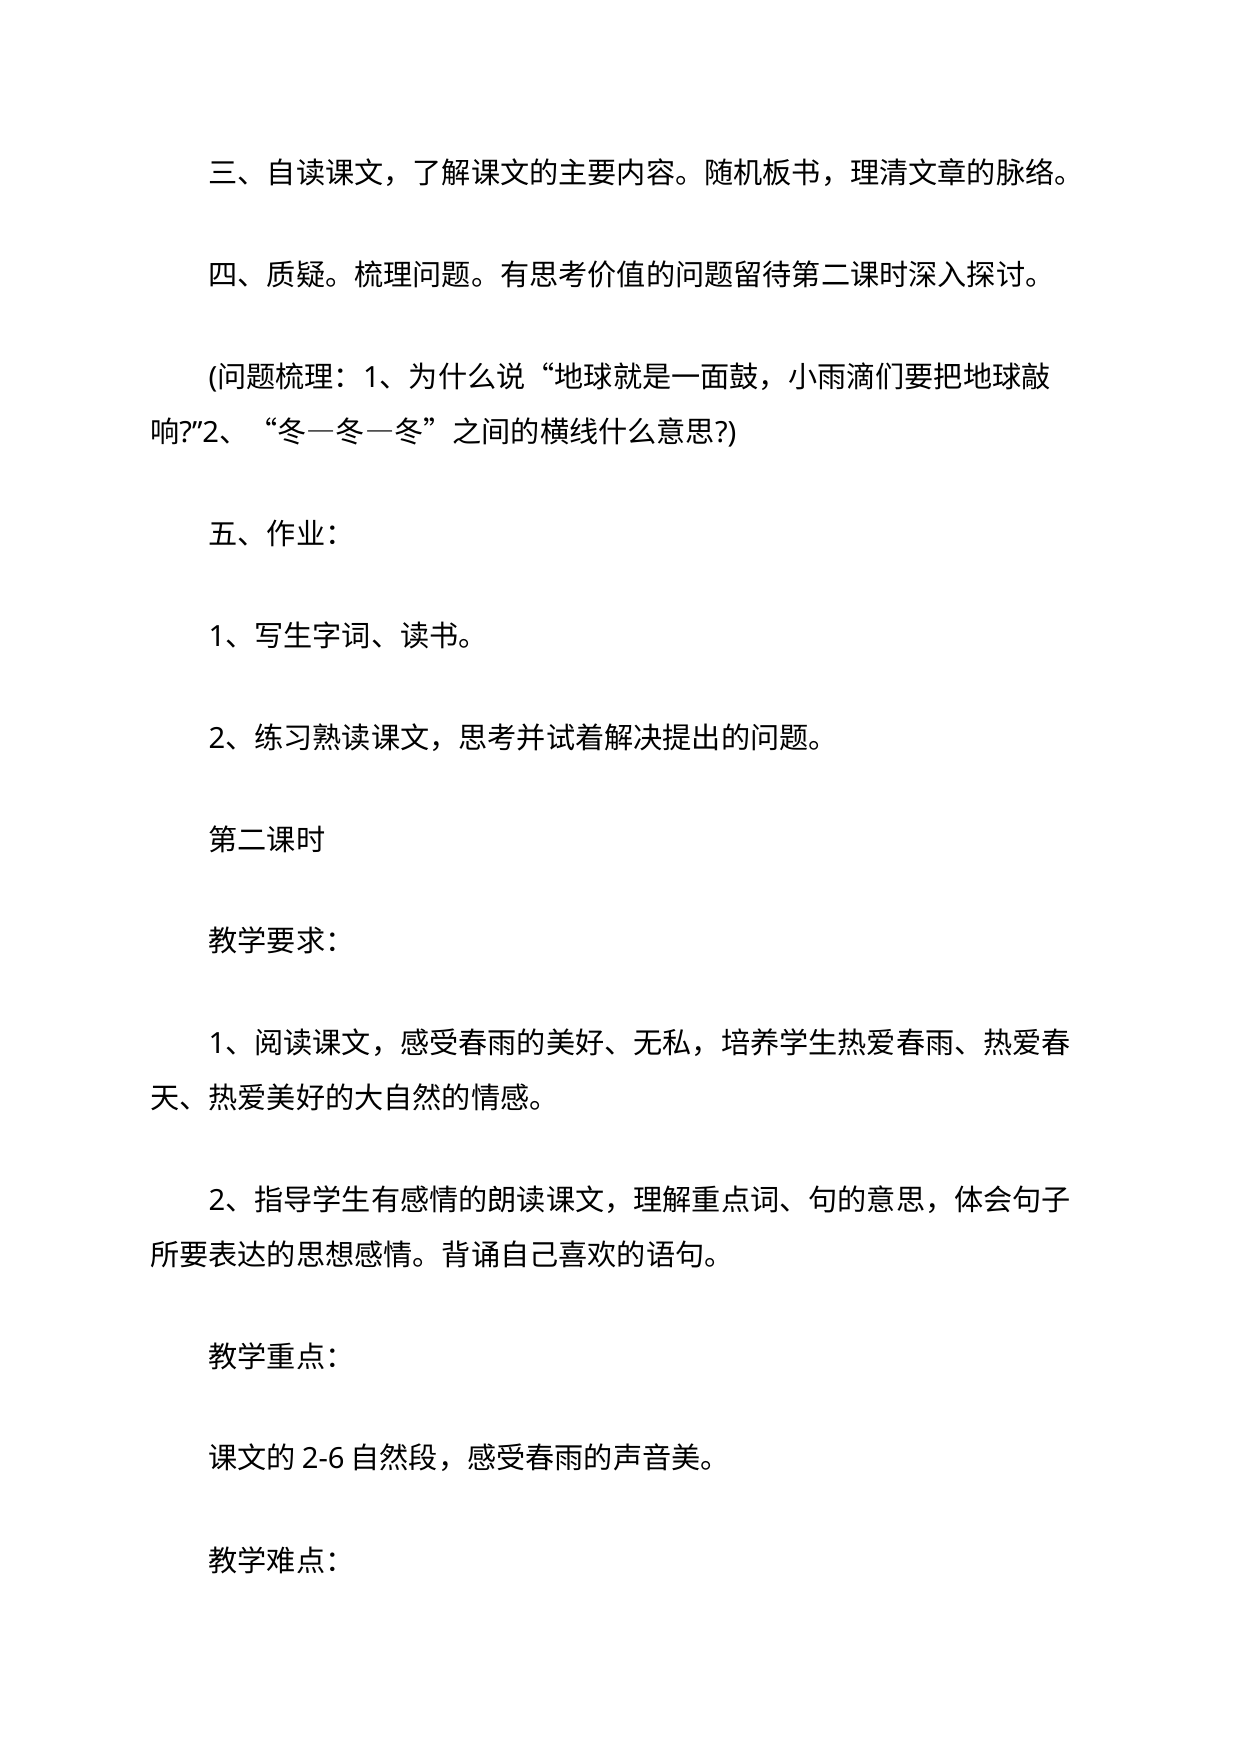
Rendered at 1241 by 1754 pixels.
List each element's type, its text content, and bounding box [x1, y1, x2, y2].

text 四、质疑。梳理问题。有思考价值的问题留待第二课时深入探讨。 [150, 252, 1090, 294]
text 教学难点： [150, 1537, 1090, 1579]
text 2、练习熟读课文，思考并试着解决提出的问题。 [150, 714, 1090, 757]
text 1、阅读课文，感受春雨的美好、无私，培养学生热爱春雨、热爱春天、热爱美好的大自然的情感。 [150, 1020, 1090, 1117]
text (问题梳理：1、为什么说“地球就是一面鼓，小雨滴们要把地球敲响?”2、“冬—冬—冬”之间的横线什么意思?) [150, 353, 1090, 451]
text 教学重点： [150, 1333, 1090, 1376]
text 教学要求： [150, 918, 1090, 960]
text 第二课时 [150, 816, 1090, 858]
text 2、指导学生有感情的朗读课文，理解重点词、句的意思，体会句子所要表达的思想感情。背诵自己喜欢的语句。 [150, 1177, 1090, 1274]
text 1、写生字词、读书。 [150, 612, 1090, 655]
text 课文的2-6自然段，感受春雨的声音美。 [150, 1435, 1090, 1477]
text 三、自读课文，了解课文的主要内容。随机板书，理清文章的脉络。 [150, 150, 1090, 192]
text 五、作业： [150, 511, 1090, 553]
